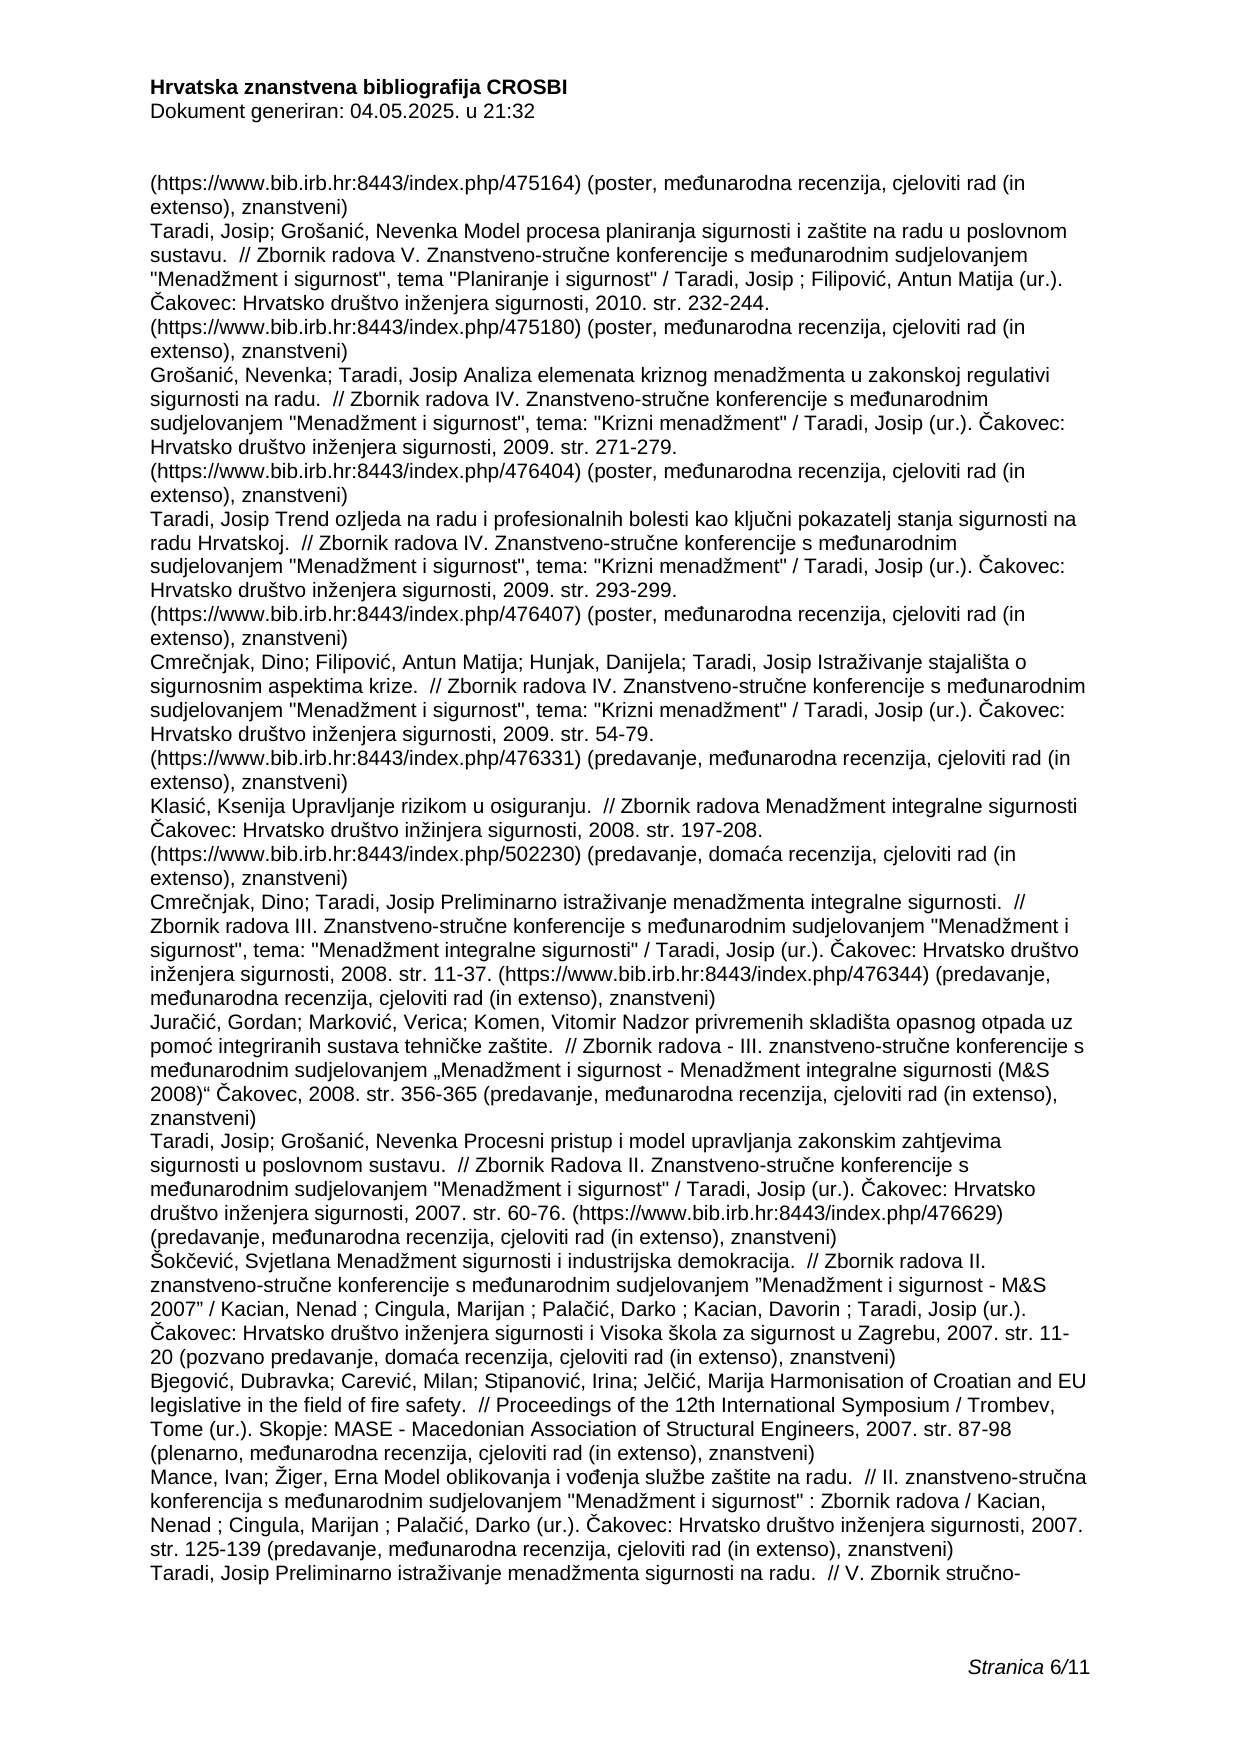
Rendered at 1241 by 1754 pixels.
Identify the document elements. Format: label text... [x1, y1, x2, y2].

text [150, 171, 1090, 219]
text Šokčević, Svjetlana [150, 1249, 1090, 1369]
text Cmrečnjak, Dino; Taradi, Josip [150, 890, 1090, 1009]
text Taradi, Josip; Grošanić, Nevenka [150, 219, 1090, 363]
text Taradi, Josip; Grošanić, Nevenka [150, 1129, 1090, 1249]
text Cmrečnjak, Dino; Filipović, Antun Matija; Hunjak, Danijela; Taradi, Josip [150, 650, 1090, 794]
text Taradi, Josip [150, 506, 1090, 650]
text Juračić, Gordan; Marković, Verica; Komen, Vitomir [150, 1009, 1090, 1129]
text Grošanić, Nevenka; Taradi, Josip [150, 363, 1090, 506]
text Mance, Ivan; Žiger, Erna [150, 1465, 1090, 1561]
text Taradi, Josip [150, 1561, 1090, 1584]
text Klasić, Ksenija [150, 794, 1090, 890]
text Bjegović, Dubravka; Carević, Milan; Stipanović, Irina; Jelčić, Marija [150, 1369, 1090, 1465]
